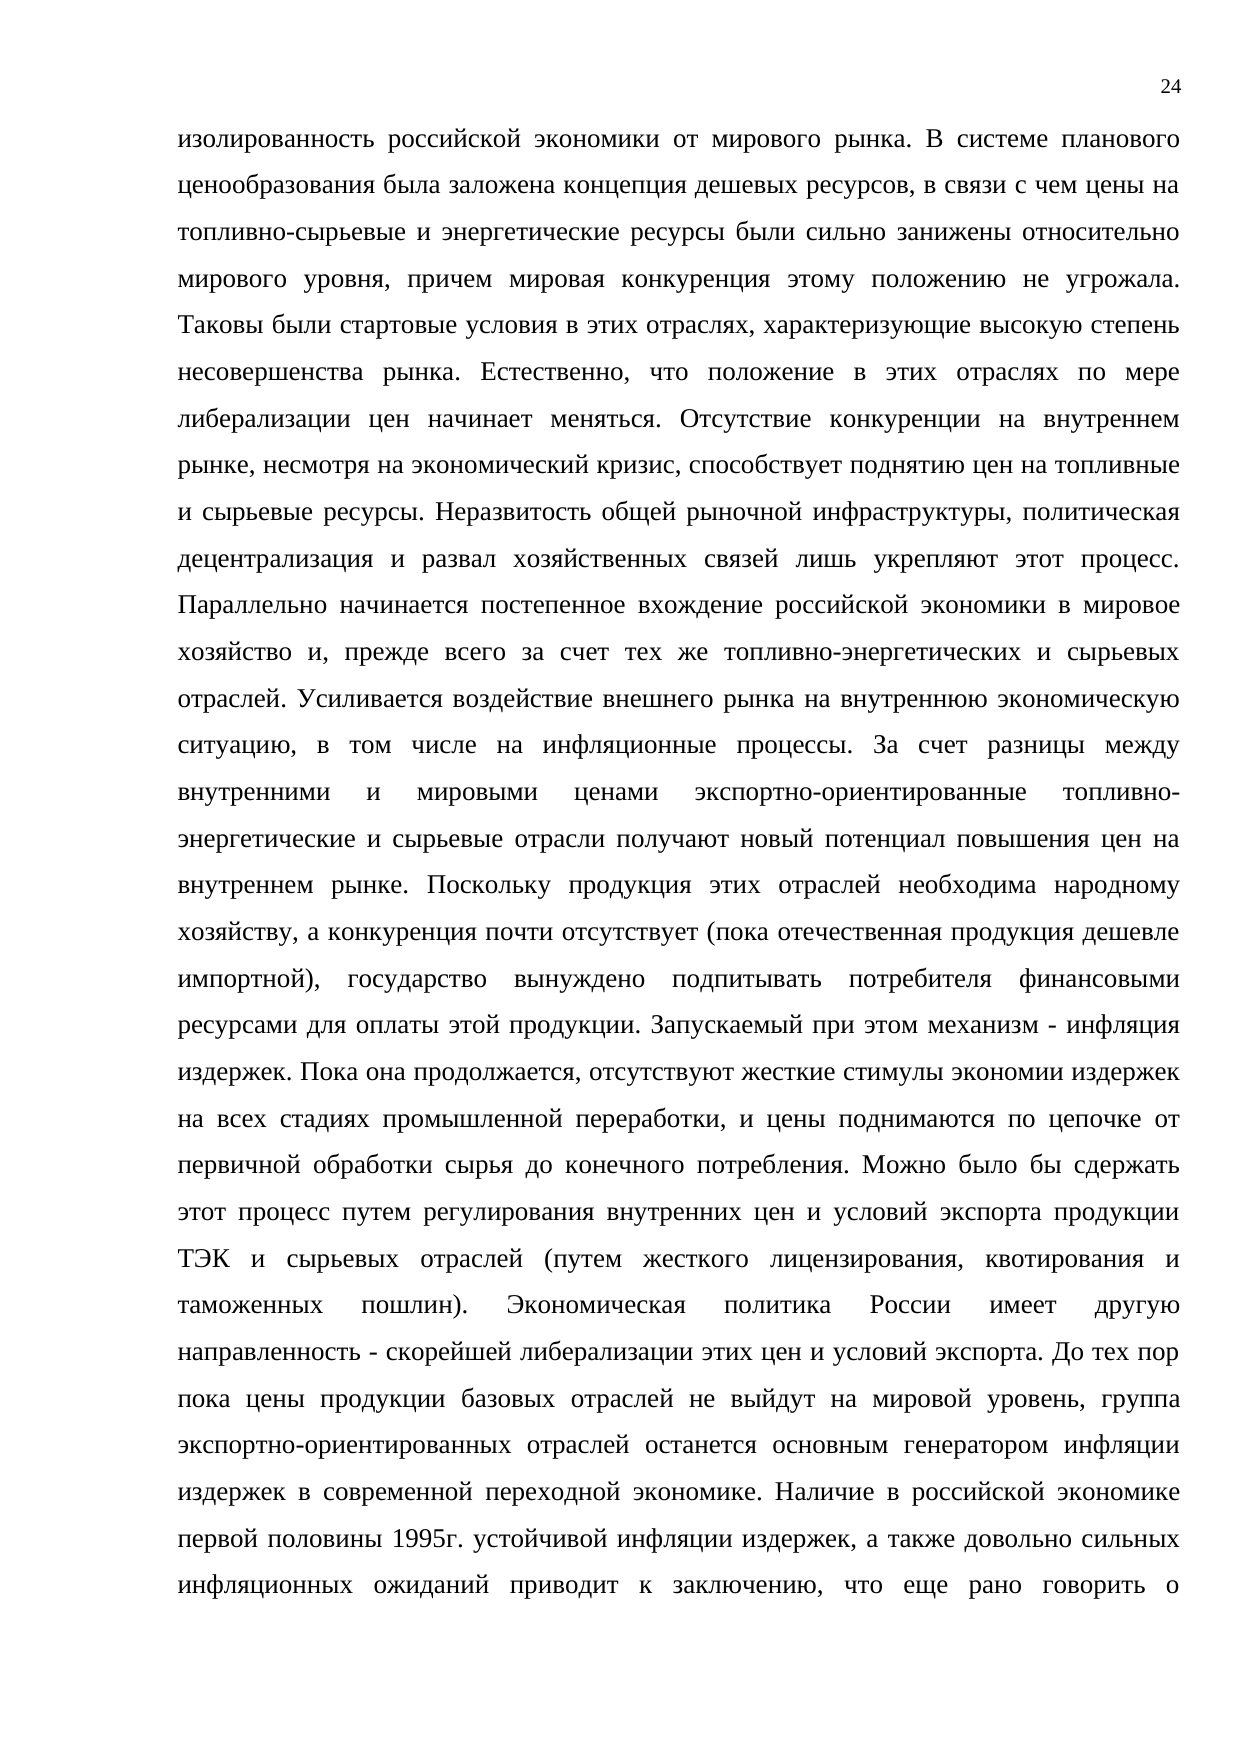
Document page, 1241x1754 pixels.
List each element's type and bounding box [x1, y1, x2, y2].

text [177, 122, 1181, 1600]
